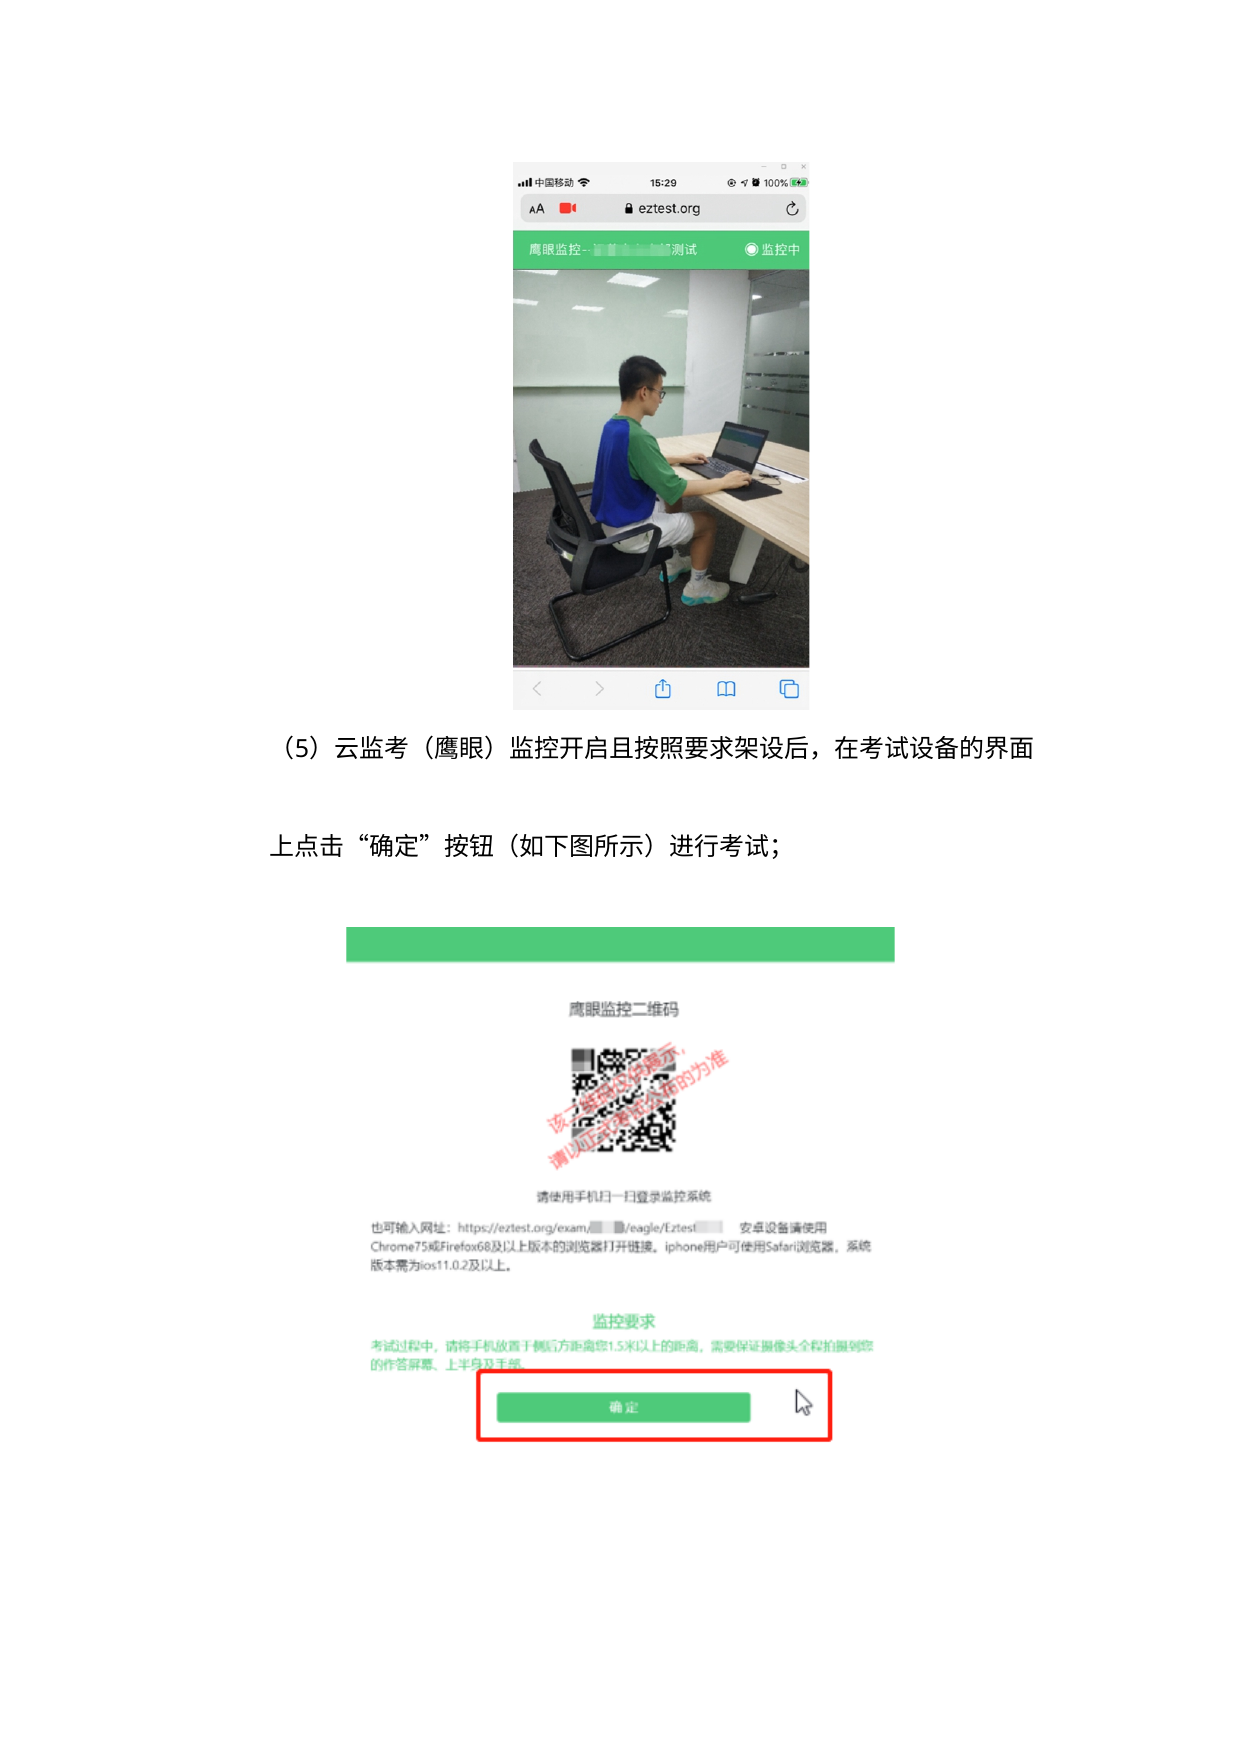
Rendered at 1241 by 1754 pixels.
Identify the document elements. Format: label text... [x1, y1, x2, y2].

picture [512, 162, 810, 710]
picture [345, 927, 895, 1532]
list （5）云监考（鹰眼）监控开启且按照要求架设后，在考试设备的界面上点击“确定”按钮（如下图所示）进行考试； [269, 714, 1053, 877]
